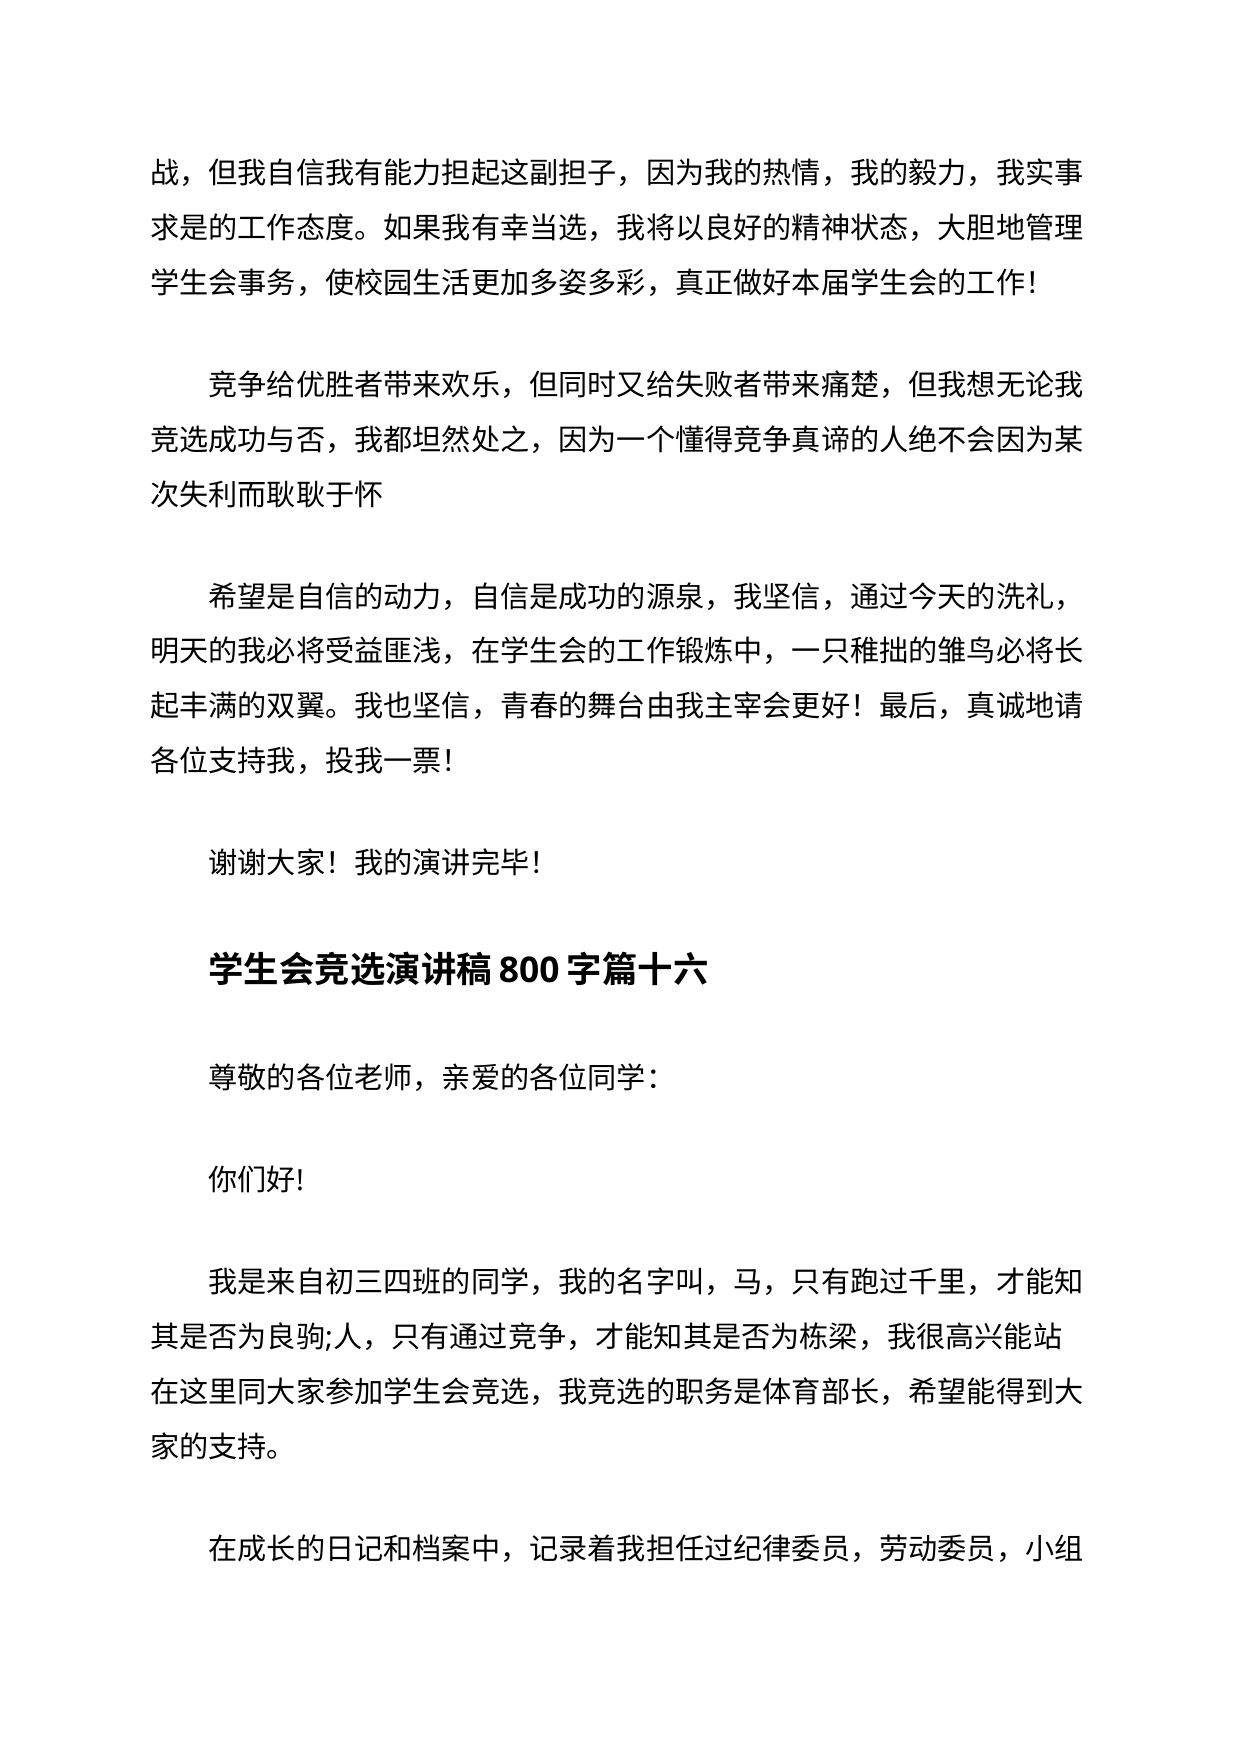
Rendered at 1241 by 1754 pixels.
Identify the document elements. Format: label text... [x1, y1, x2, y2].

text 尊敬的各位老师，亲爱的各位同学： [150, 1055, 1090, 1097]
text 竞争给优胜者带来欢乐，但同时又给失败者带来痛楚，但我想无论我竞选成功与否，我都坦然处之，因为一个懂得竞争真谛的人绝不会因为某次失利而耿耿于怀 [150, 362, 1090, 514]
text 希望是自信的动力，自信是成功的源泉，我坚信，通过今天的洗礼，明天的我必将受益匪浅，在学生会的工作锻炼中，一只稚拙的雏鸟必将长起丰满的双翼。我也坚信，青春的舞台由我主宰会更好！最后，真诚地请各位支持我，投我一票！ [150, 573, 1090, 780]
text 你们好! [150, 1157, 1090, 1199]
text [150, 150, 1090, 302]
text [150, 1525, 1090, 1567]
text 谢谢大家！我的演讲完毕！ [150, 839, 1090, 882]
text 学生会竞选演讲稿800字篇十六 [150, 941, 1090, 993]
text 我是来自初三四班的同学，我的名字叫，马，只有跑过千里，才能知其是否为良驹;人，只有通过竞争，才能知其是否为栋梁，我很高兴能站在这里同大家参加学生会竞选，我竞选的职务是体育部长，希望能得到大家的支持。 [150, 1259, 1090, 1466]
